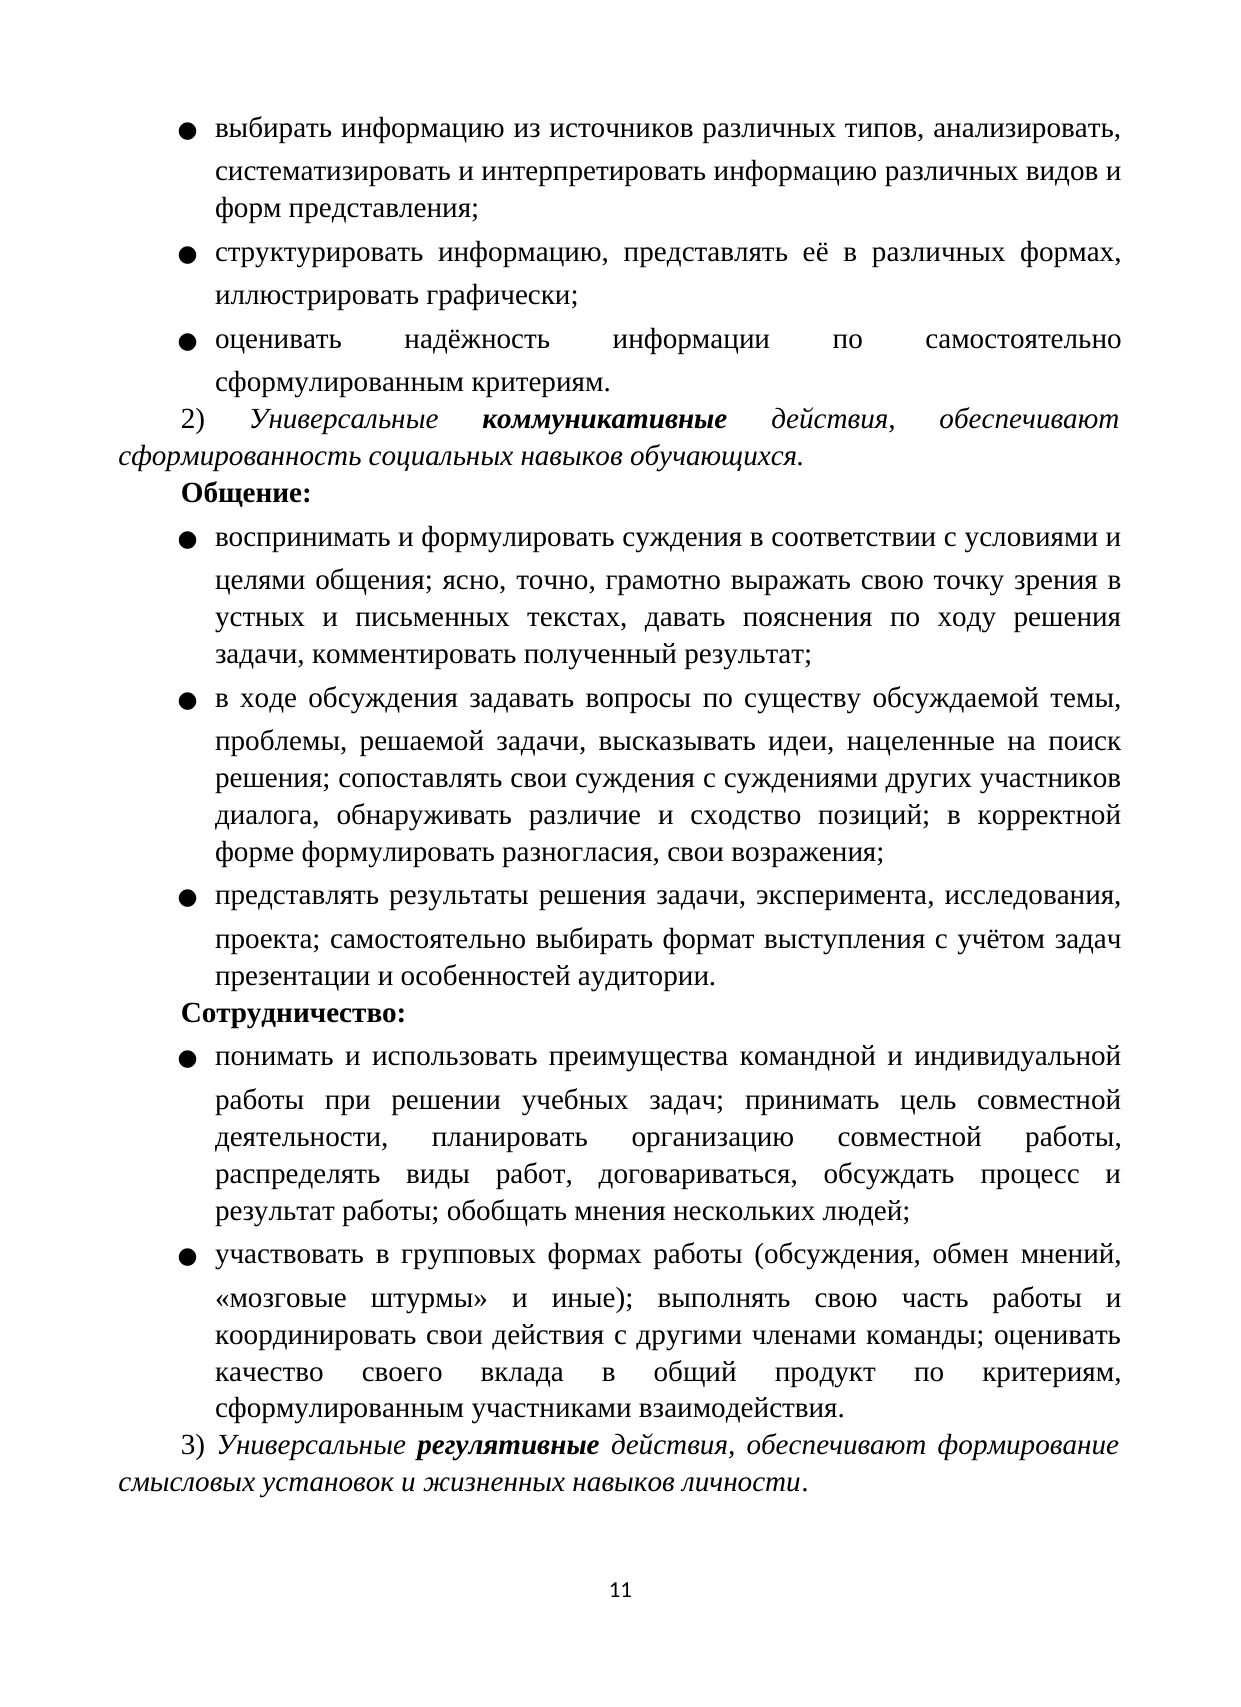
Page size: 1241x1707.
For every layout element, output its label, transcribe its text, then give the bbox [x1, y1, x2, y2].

list выбирать информацию из источников различных типов, анализировать, систематизировать и интерпретировать информацию различных видов и форм представления; [177, 103, 1122, 224]
text 2) Универсальные коммуникативные действия, обеспечивают сформированность социальных навыков обучающихся. [118, 401, 1122, 472]
text 3) Универсальные регулятивные действия, обеспечивают формирование смысловых установок и жизненных навыков личности. [118, 1427, 1122, 1498]
text Сотрудничество: [118, 995, 1122, 1028]
list понимать и использовать преимущества командной и индивидуальной работы при решении учебных задач; принимать цель совместной деятельности, планировать организацию совместной работы, распределять виды работ, договариваться, обсуждать процесс и результат работы; обобщать мнения нескольких людей; [177, 1032, 1122, 1226]
list оценивать надёжность информации по самостоятельно сформулированным критериям. [177, 314, 1122, 398]
list представлять результаты решения задачи, эксперимента, исследования, проекта; самостоятельно выбирать формат выступления с учётом задач презентации и особенностей аудитории. [177, 871, 1122, 992]
list в ходе обсуждения задавать вопросы по существу обсуждаемой темы, проблемы, решаемой задачи, высказывать идеи, нацеленные на поиск решения; сопоставлять свои суждения с суждениями других участников диалога, обнаруживать различие и сходство позиций; в корректной форме формулировать разногласия, свои возражения; [177, 673, 1122, 867]
list структурировать информацию, представлять её в различных формах, иллюстрировать графически; [177, 227, 1122, 311]
list воспринимать и формулировать суждения в соответствии с условиями и целями общения; ясно, точно, грамотно выражать свою точку зрения в устных и письменных текстах, давать пояснения по ходу решения задачи, комментировать полученный результат; [177, 512, 1122, 670]
text Общение: [118, 475, 1122, 509]
list участвовать в групповых формах работы (обсуждения, обмен мнений, «мозговые штурмы» и иные); выполнять свою часть работы и координировать свои действия с другими членами команды; оценивать качество своего вклада в общий продукт по критериям, сформулированным участниками взаимодействия. [177, 1229, 1122, 1424]
